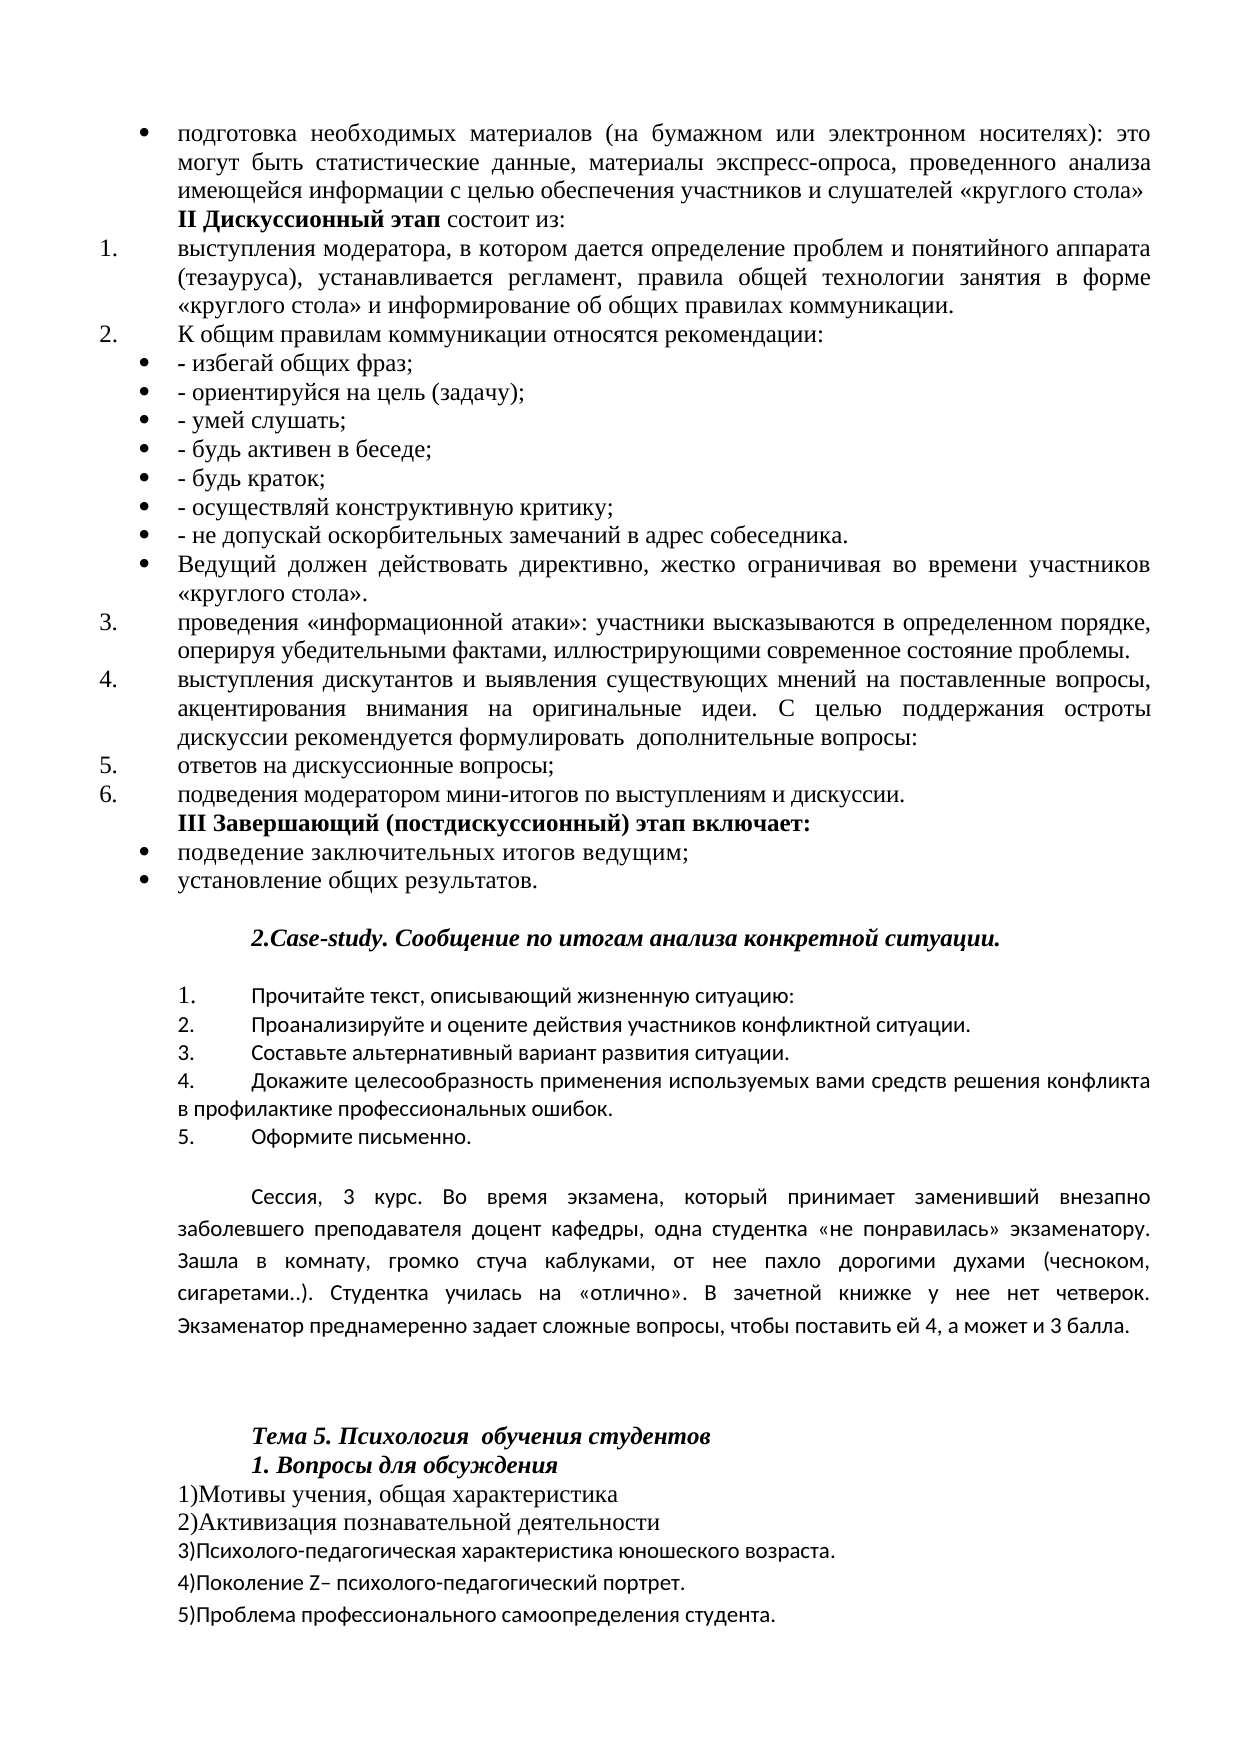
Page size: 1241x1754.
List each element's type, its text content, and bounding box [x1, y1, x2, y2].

text 4)Поколение Z– психолого-педагогический портрет. [177, 1568, 1152, 1596]
list выступления модератора, в котором дается определение проблем и понятийного аппарата (тезауруса), устанавливается регламент, правила общей технологии занятия в форме «круглого стола» и информирование об общих правилах коммуникации. [99, 233, 1152, 319]
list проведения «информационной атаки»: участники высказываются в определенном порядке, оперируя убедительными фактами, иллюстрирующими современное состояние проблемы. [99, 607, 1152, 664]
text II Дискуссионный этап состоит из: [177, 204, 1152, 233]
list выступления дискутантов и выявления существующих мнений на поставленные вопросы, акцентирования внимания на оригинальные идеи. С целью поддержания остроты дискуссии рекомендуется формулировать дополнительные вопросы: [99, 664, 1152, 751]
text 1. Вопросы для обсуждения [177, 1450, 1152, 1479]
list - умей слушать; [140, 406, 1152, 434]
list Прочитайте текст, описывающий жизненную ситуацию: [177, 981, 1152, 1010]
list К общим правилам коммуникации относятся рекомендации: [99, 319, 1152, 348]
text 2.Case-study. Сообщение по итогам анализа конкретной ситуации. [177, 923, 1152, 952]
list установление общих результатов. [140, 866, 1152, 894]
list подготовка необходимых материалов (на бумажном или электронном носителях): это могут быть статистические данные, материалы экспресс-опроса, проведенного анализа имеющейся информации с целью обеспечения участников и слушателей «круглого стола» [140, 118, 1152, 204]
list ответов на дискуссионные вопросы; [99, 751, 1152, 779]
list - будь краток; [140, 463, 1152, 492]
list - избегай общих фраз; [140, 348, 1152, 377]
list - не допускай оскорбительных замечаний в адрес собеседника. [140, 521, 1152, 549]
list Составьте альтернативный вариант развития ситуации. [177, 1038, 1152, 1066]
list - ориентируйся на цель (задачу); [140, 377, 1152, 406]
list Проанализируйте и оцените действия участников конфликтной ситуации. [177, 1010, 1152, 1038]
list Оформите письменно. [177, 1122, 1152, 1150]
list - осуществляй конструктивную критику; [140, 492, 1152, 521]
list подведение заключительных итогов ведущим; [140, 837, 1152, 866]
list Ведущий должен действовать директивно, жестко ограничивая во времени участников «круглого стола». [140, 549, 1152, 607]
text III Завершающий (постдискуссионный) этап включает: [177, 808, 1152, 837]
text 3)Психолого-педагогическая характеристика юношеского возраста. [177, 1536, 1152, 1564]
text Тема 5. Психология обучения студентов [177, 1421, 1152, 1450]
text 2)Активизация познавательной деятельности [177, 1507, 1152, 1536]
list Докажите целесообразность применения используемых вами средств решения конфликта в профилактике профессиональных ошибок. [177, 1066, 1152, 1122]
list - будь активен в беседе; [140, 434, 1152, 463]
list подведения модератором мини-итогов по выступлениям и дискуссии. [99, 779, 1152, 808]
text 5)Проблема профессионального самоопределения студента. [177, 1601, 1152, 1629]
text Сессия, 3 курс. Во время экзамена, который принимает заменивший внезапно заболевшего преподавателя доцент кафедры, одна студентка «не понравилась» экзаменатору. Зашла в комнату, громко стуча каблуками, от нее пахло дорогими духами (чесноком, сигаретами..). Студентка училась на «отлично». В зачетной книжке у нее нет четверок. Экзаменатор преднамеренно задает сложные вопросы, чтобы поставить ей 4, а может и 3 балла. [177, 1182, 1152, 1339]
text 1)Мотивы учения, общая характеристика [177, 1479, 1152, 1507]
